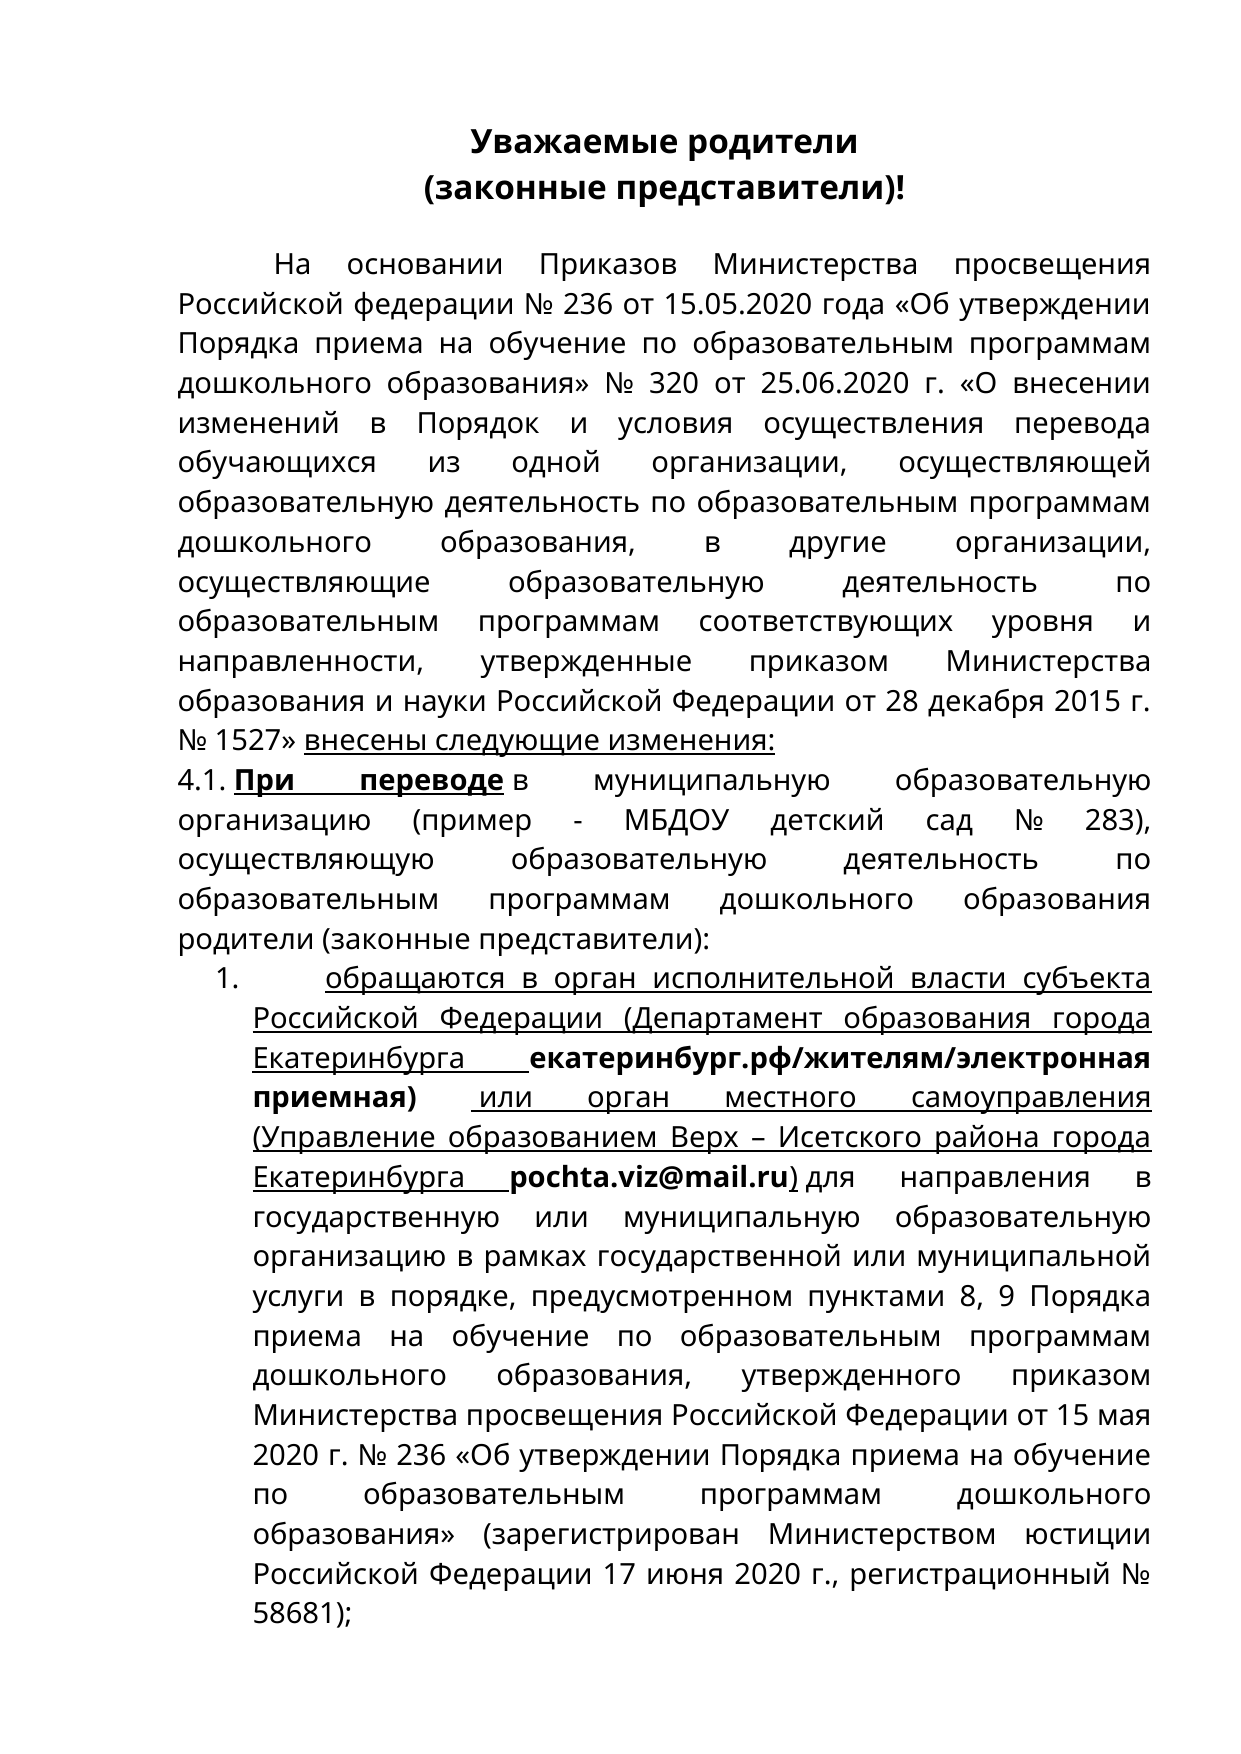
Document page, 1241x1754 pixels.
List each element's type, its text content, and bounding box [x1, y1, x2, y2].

text (законные представители)! [177, 163, 1152, 209]
text Уважаемые родители [177, 118, 1152, 163]
text 1. обращаются в орган исполнительной власти субъекта Российской Федерации (Департамент образования города Екатеринбурга екатеринбург.рф/жителям/электронная приемная) или орган местного самоуправления (Управление образованием Верх – Исетского района города Екатеринбурга pochta.viz@mail.ru) для направления в государственную или муниципальную образовательную организацию в рамках государственной или муниципальной услуги в порядке, предусмотренном пунктами 8, 9 Порядка приема на обучение по образовательным программам дошкольного образования, утвержденного приказом Министерства просвещения Российской Федерации от 15 мая 2020 г. № 236 «Об утверждении Порядка приема на обучение по образовательным программам дошкольного образования» (зарегистрирован Министерством юстиции Российской Федерации 17 июня 2020 г., регистрационный № 58681); [215, 958, 1152, 1632]
text 4.1. При переводе в муниципальную образовательную организацию (пример - МБДОУ детский сад № 283), осуществляющую образовательную деятельность по образовательным программам дошкольного образования родители (законные представители): [177, 759, 1152, 958]
text На основании Приказов Министерства просвещения Российской федерации № 236 от 15.05.2020 года «Об утверждении Порядка приема на обучение по образовательным программам дошкольного образования» № 320 от 25.06.2020 г. «О внесении изменений в Порядок и условия осуществления перевода обучающихся из одной организации, осуществляющей образовательную деятельность по образовательным программам дошкольного образования, в другие организации, осуществляющие образовательную деятельность по образовательным программам соответствующих уровня и направленности, утвержденные приказом Министерства образования и науки Российской Федерации от 28 декабря 2015 г. № 1527» внесены следующие изменения: [177, 243, 1152, 759]
